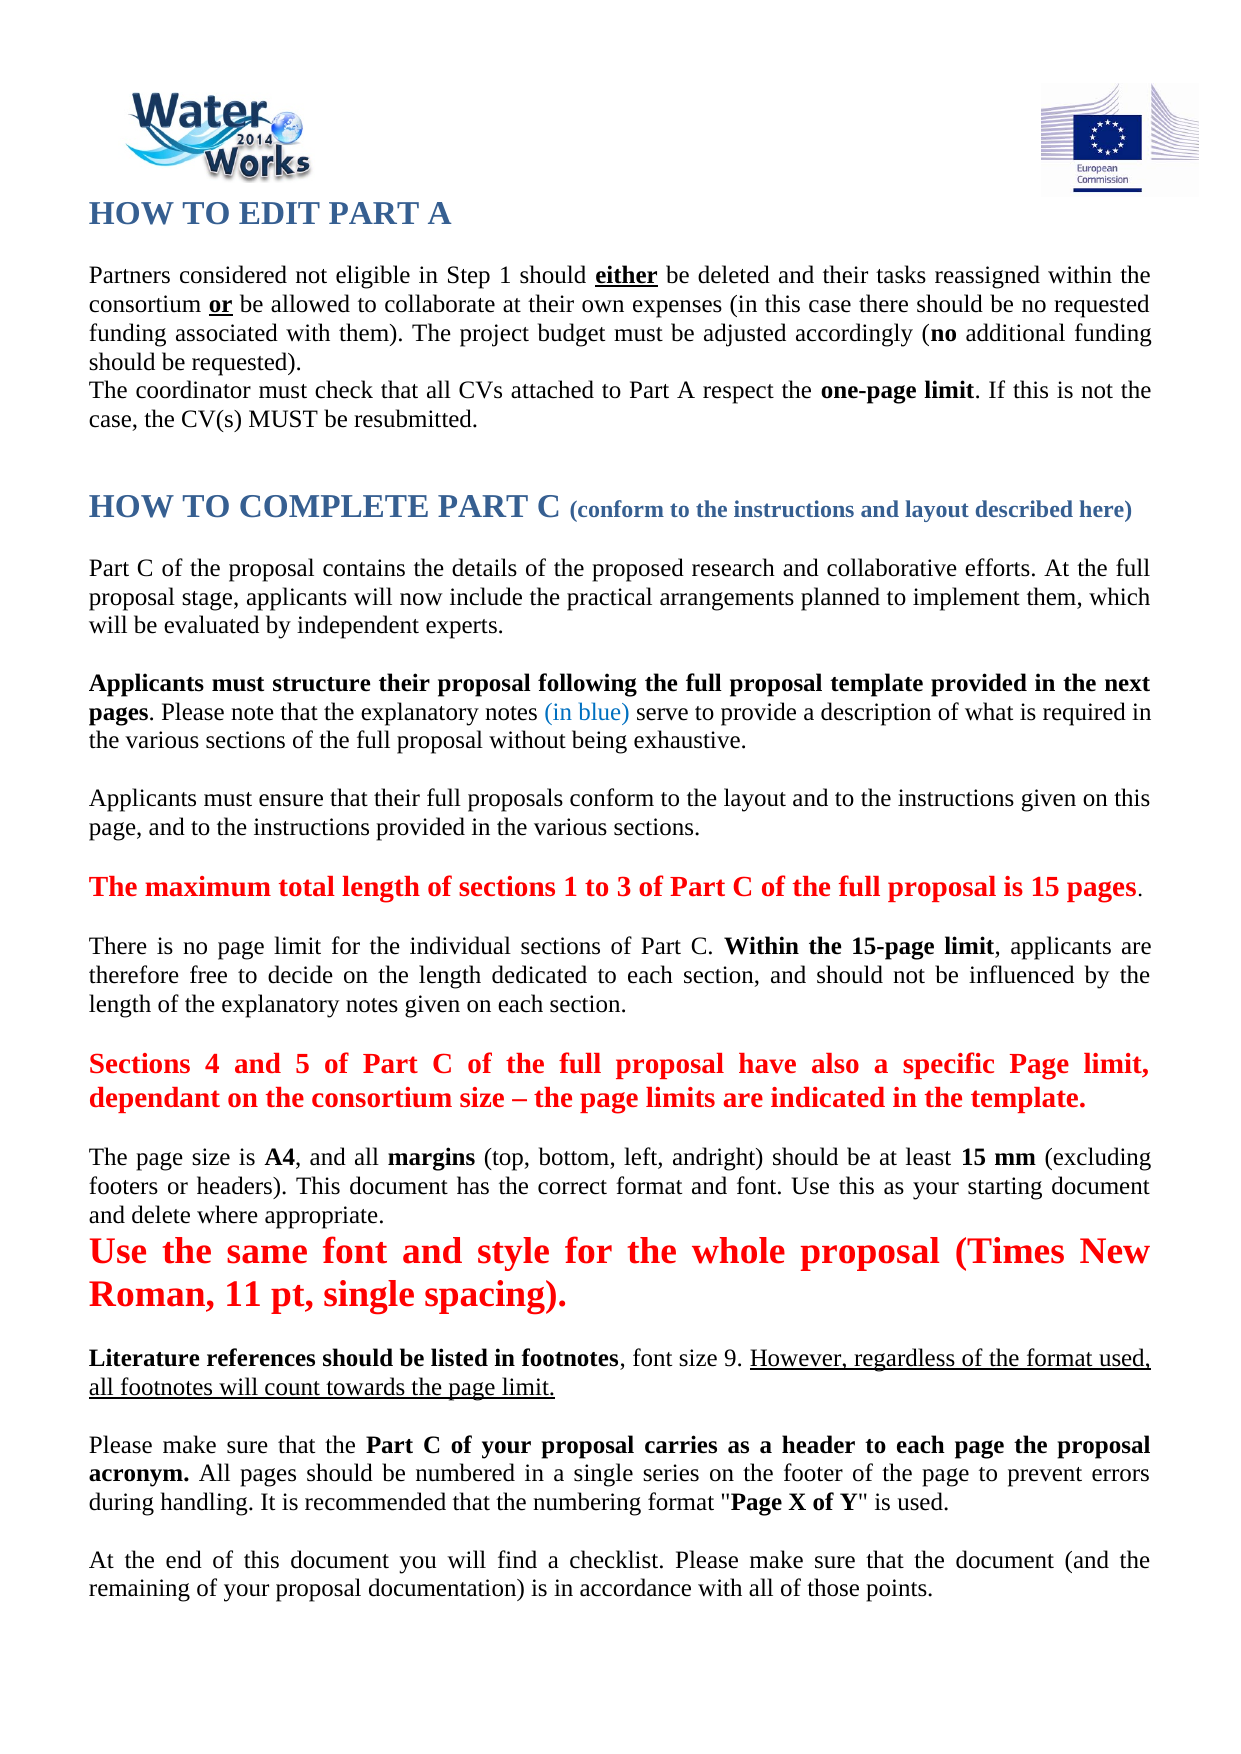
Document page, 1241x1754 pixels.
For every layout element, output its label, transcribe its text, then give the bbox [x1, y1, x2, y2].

text Use the same font and style for the whole proposal (Times New Roman, 11 pt, single spacing). [89, 1228, 1152, 1315]
subtitle HOW TO COMPLETE PART C (conform to the instructions and layout described here) [89, 486, 1152, 524]
text The maximum total length of sections 1 to 3 of Part C of the full proposal is 15 pages. [89, 869, 1152, 903]
picture [1041, 83, 1199, 197]
text There is no page limit for the individual sections of Part C. Within the 15-page limit, applicants are therefore free to decide on the length dedicated to each section, and should not be influenced by the length of the explanatory notes given on each section. [89, 931, 1152, 1018]
text Applicants must structure their proposal following the full proposal template provided in the next pages. Please note that the explanatory notes (in blue) serve to provide a description of what is required in the various sections of the full proposal without being exhaustive. [89, 668, 1152, 754]
text At the end of this document you will find a checklist. Please make sure that the document (and the remaining of your proposal documentation) is in accordance with all of those points. [89, 1545, 1152, 1602]
text Please make sure that the Part C of your proposal carries as a header to each page the proposal acronym. All pages should be numbered in a single series on the footer of the page to prevent errors during handling. It is recommended that the numbering format "Page X of Y" is used. [89, 1430, 1152, 1516]
list The coordinator must check that all CVs attached to Part A respect the one-page limit. If this is not the case, the CV(s) MUST be resubmitted. [89, 375, 1152, 433]
picture [118, 81, 321, 183]
text Part C of the proposal contains the details of the proposed research and collaborative efforts. At the full proposal stage, applicants will now include the practical arrangements planned to implement them, which will be evaluated by independent experts. [89, 553, 1152, 639]
text Sections 4 and 5 of Part C of the full proposal have also a specific Page limit, dependant on the consortium size – the page limits are indicated in the template. [89, 1046, 1152, 1113]
text Applicants must ensure that their full proposals conform to the layout and to the instructions given on this page, and to the instructions provided in the various sections. [89, 783, 1152, 840]
text The page size is A4, and all margins (top, bottom, left, andright) should be at least 15 mm (excluding footers or headers). This document has the correct format and font. Use this as your starting document and delete where appropriate. [89, 1142, 1152, 1228]
list HOW TO EDIT PART A [89, 193, 1152, 232]
text Literature references should be listed in footnotes, font size 9. However, regardless of the format used, all footnotes will count towards the page limit. [89, 1343, 1152, 1401]
list Partners considered not eligible in Step 1 should either be deleted and their tasks reassigned within the consortium or be allowed to collaborate at their own expenses (in this case there should be no requested funding associated with them). The project budget must be adjusted accordingly (no additional funding should be requested). [89, 260, 1152, 375]
